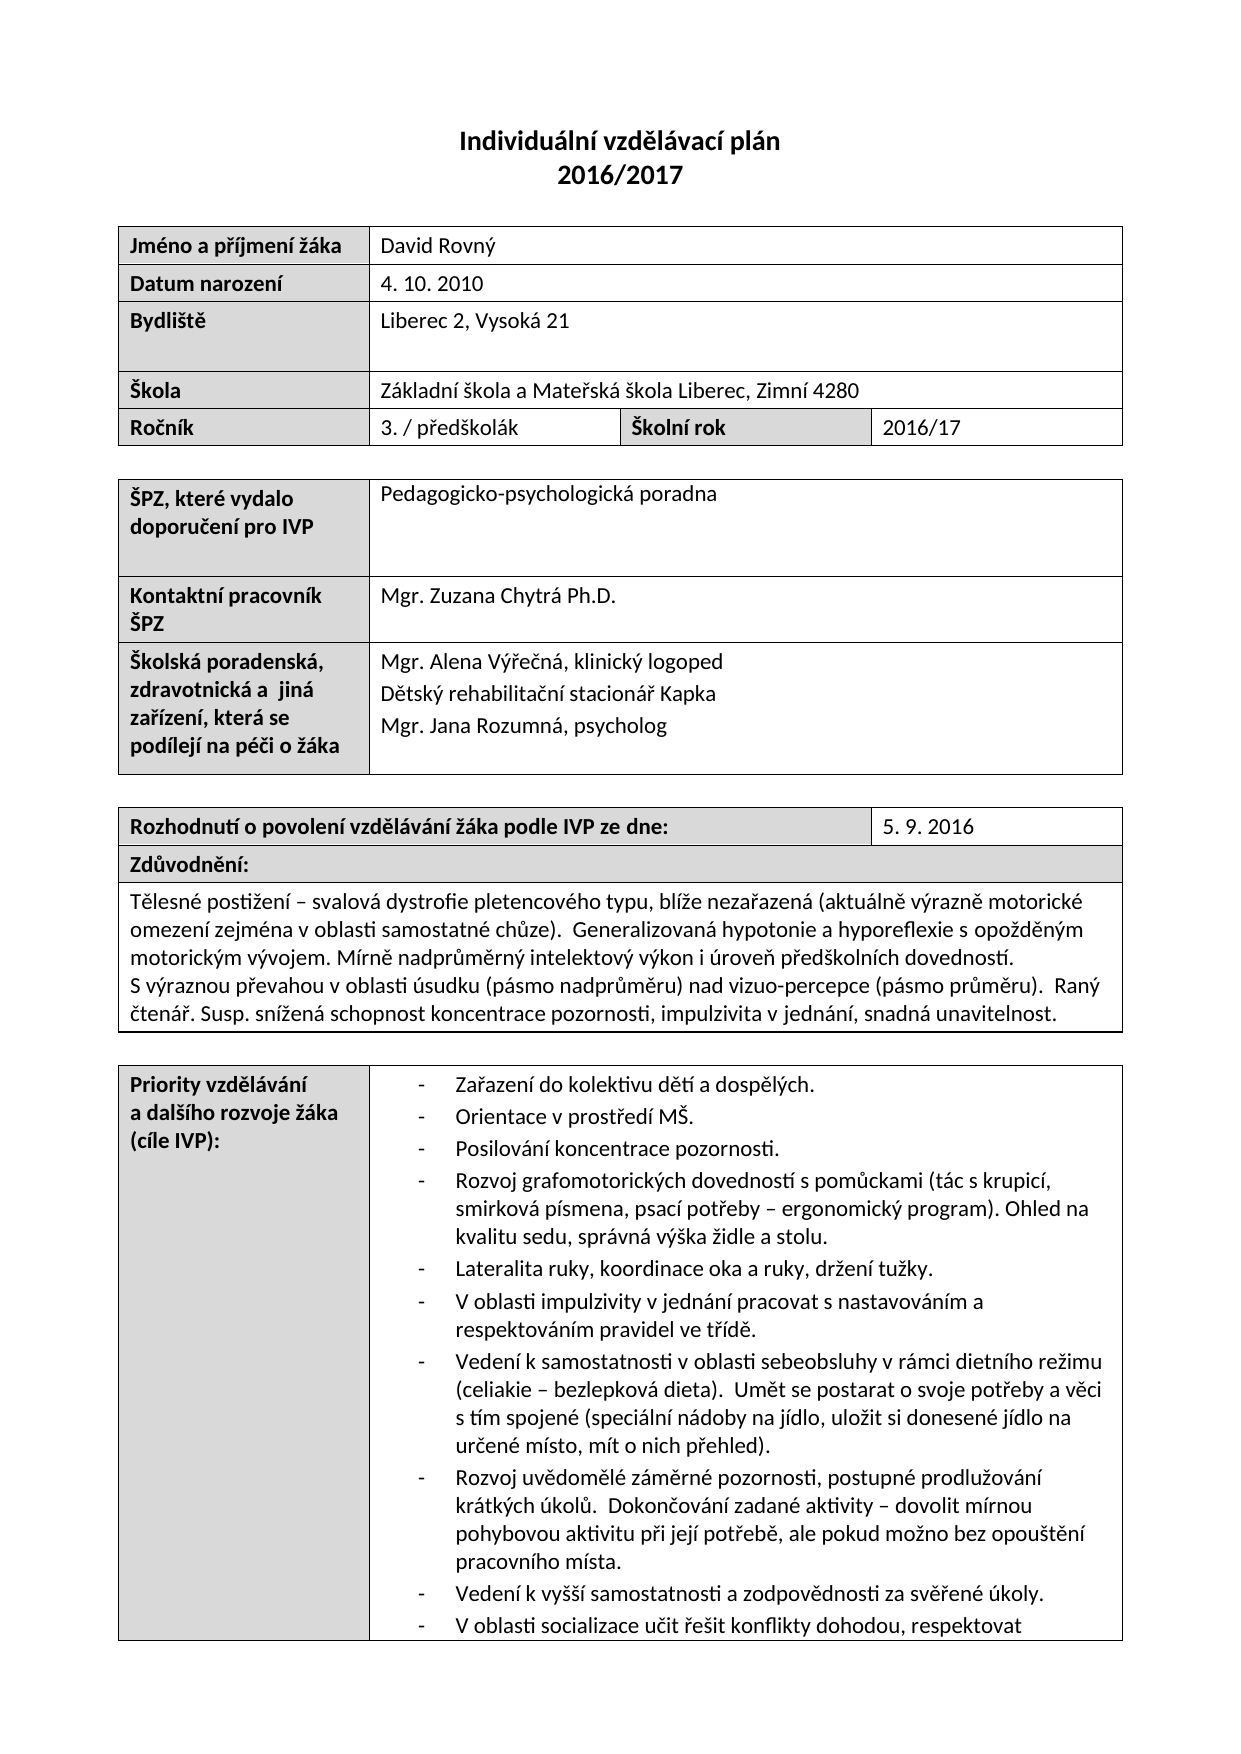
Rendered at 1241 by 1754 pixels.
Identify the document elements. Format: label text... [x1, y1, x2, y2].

table_cell Mgr. Alena Výřečná, klinický logoped Dětský rehabilitační stacionář Kapka Mgr. Jana Rozumná, psycholog [370, 643, 1122, 774]
table_cell Datum narození [119, 265, 369, 301]
table_header 5. 9. 2016 [872, 808, 1122, 844]
table_cell Kontaktní pracovník ŠPZ [119, 577, 369, 642]
table_cell Bydliště [119, 302, 369, 371]
table_cell Školská poradenská, zdravotnická a jiná zařízení, která se podílejí na péči o žáka [119, 643, 369, 774]
table_cell 2016/17 [872, 409, 1122, 445]
table_cell Tělesné postižení – svalová dystrofie pletencového typu, blíže nezařazená (aktuálně výrazně motorické omezení zejména v oblasti samostatné chůze). Generalizovaná hypotonie a hyporeflexie s opožděným motorickým vývojem. Mírně nadprůměrný intelektový výkon i úroveň předškolních dovedností. S výraznou převahou v oblasti úsudku (pásmo nadprůměru) nad vizuo-percepce (pásmo průměru). Raný čtenář. Susp. snížená schopnost koncentrace pozornosti, impulzivita v jednání, snadná unavitelnost. [119, 883, 1122, 1031]
table_cell Škola [119, 372, 369, 408]
table_header Pedagogicko-psychologická poradna [370, 480, 1122, 576]
table_header David Rovný [370, 227, 1122, 263]
table_cell Liberec 2, Vysoká 21 [370, 302, 1122, 371]
text Individuální vzdělávací plán [118, 123, 1122, 157]
table_cell Mgr. Zuzana Chytrá Ph.D. [370, 577, 1122, 642]
table_cell Zdůvodnění: [119, 846, 1122, 882]
table_header Jméno a příjmení žáka [119, 227, 369, 263]
table_cell Školní rok [621, 409, 871, 445]
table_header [119, 1066, 369, 1640]
text 2016/2017 [118, 157, 1122, 192]
table_header ŠPZ, které vydalo doporučení pro IVP [119, 480, 369, 576]
table_header Rozhodnutí o povolení vzdělávání žáka podle IVP ze dne: [119, 808, 871, 844]
table_cell 3. / předškolák [370, 409, 620, 445]
table_cell 4. 10. 2010 [370, 265, 1122, 301]
table_cell Ročník [119, 409, 369, 445]
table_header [370, 1066, 1122, 1640]
table_cell Základní škola a Mateřská škola Liberec, Zimní 4280 [370, 372, 1122, 408]
